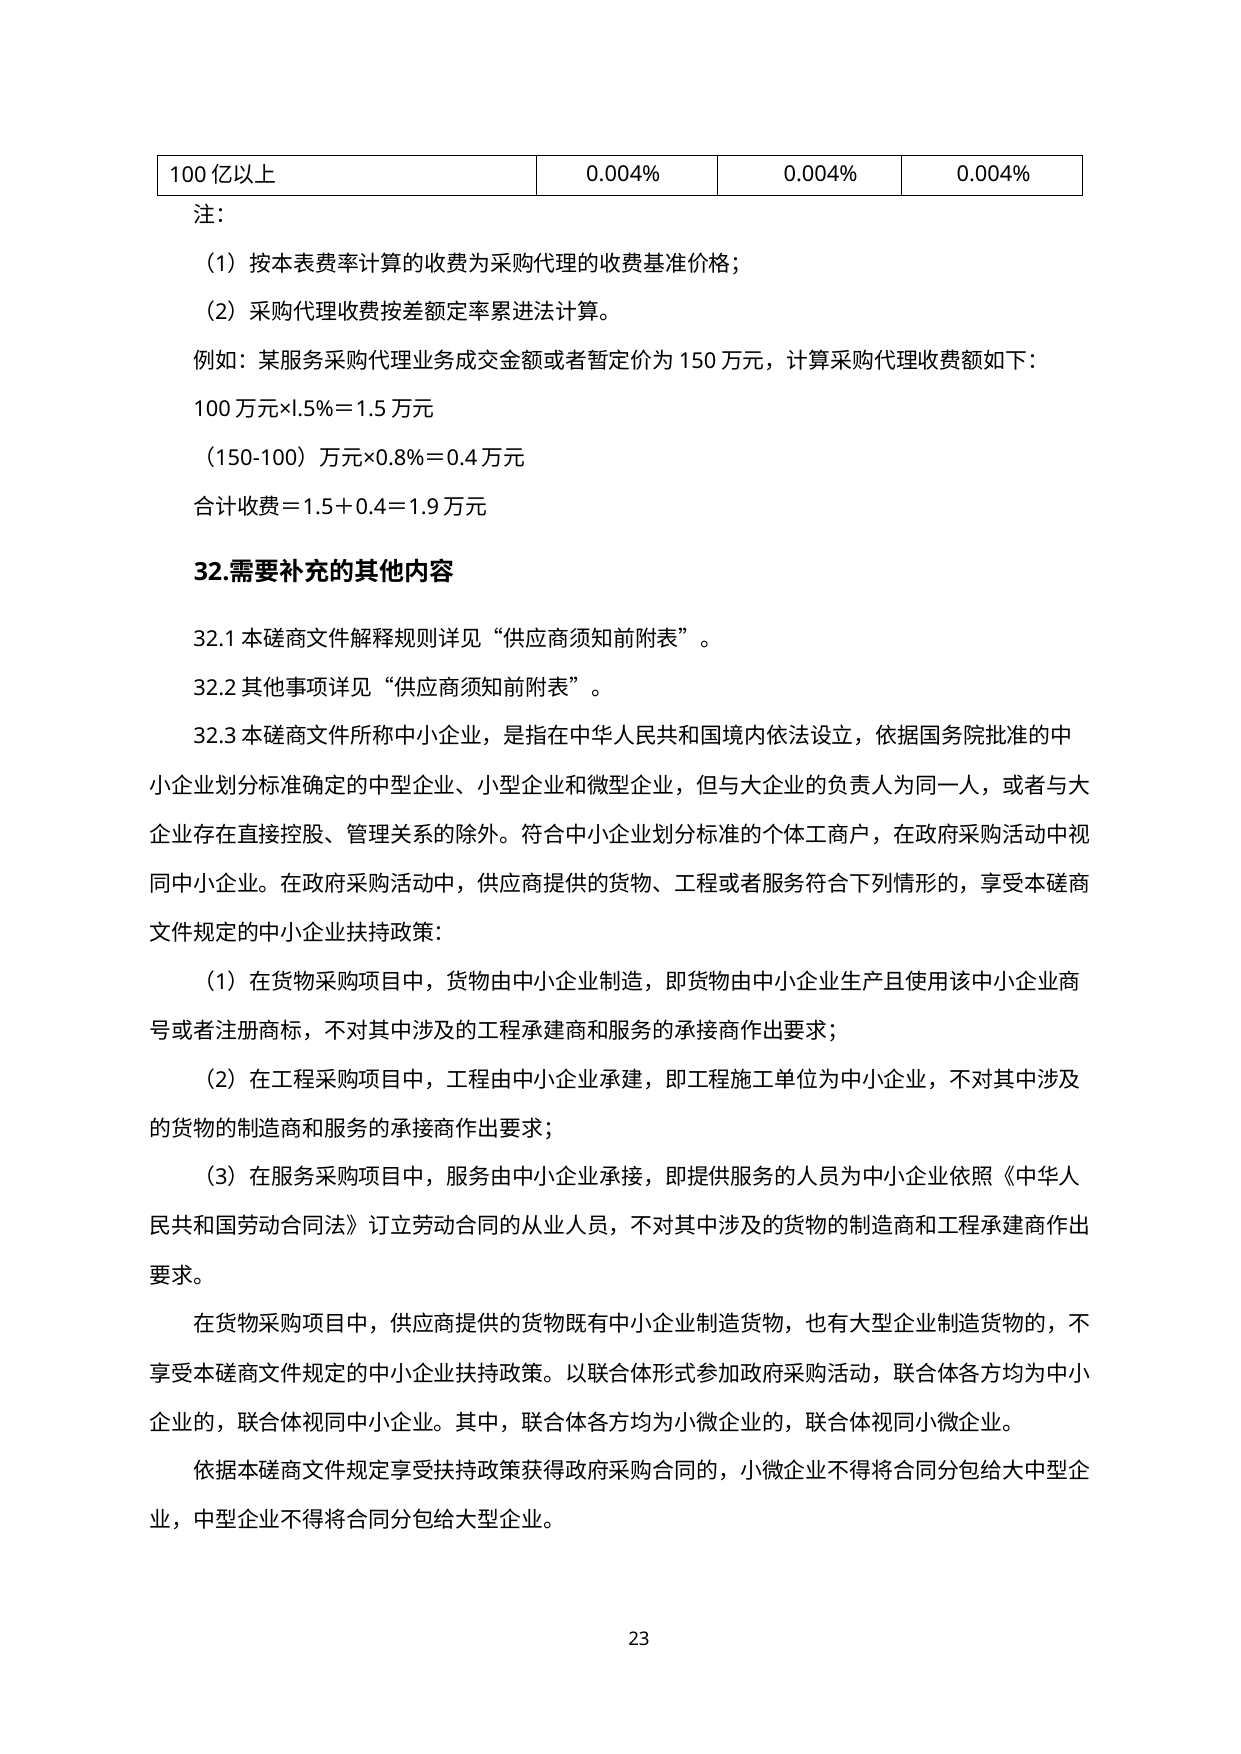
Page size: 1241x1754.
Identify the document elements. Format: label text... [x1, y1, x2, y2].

text 32.3本磋商文件所称中小企业，是指在中华人民共和国境内依法设立，依据国务院批准的中小企业划分标准确定的中型企业、小型企业和微型企业，但与大企业的负责人为同一人，或者与大企业存在直接控股、管理关系的除外。符合中小企业划分标准的个体工商户，在政府采购活动中视同中小企业。在政府采购活动中，供应商提供的货物、工程或者服务符合下列情形的，享受本磋商文件规定的中小企业扶持政策： [149, 718, 1091, 947]
text 32.需要补充的其他内容 [149, 537, 1091, 602]
text （1）在货物采购项目中，货物由中小企业制造，即货物由中小企业生产且使用该中小企业商号或者注册商标，不对其中涉及的工程承建商和服务的承接商作出要求； [149, 963, 1091, 1045]
table_cell 0.004% [718, 156, 901, 195]
text 合计收费＝1.5＋0.4＝1.9万元 [149, 488, 1091, 521]
text 注： [149, 196, 1091, 229]
table_cell 0.004% [902, 156, 1082, 195]
text （150-100）万元×0.8%＝0.4万元 [149, 439, 1091, 472]
text （2）采购代理收费按差额定率累进法计算。 [149, 294, 1091, 326]
text （1）按本表费率计算的收费为采购代理的收费基准价格； [149, 245, 1091, 278]
text 例如：某服务采购代理业务成交金额或者暂定价为150万元，计算采购代理收费额如下： [149, 342, 1091, 375]
table_cell 0.004% [537, 156, 717, 195]
text 在货物采购项目中，供应商提供的货物既有中小企业制造货物，也有大型企业制造货物的，不享受本磋商文件规定的中小企业扶持政策。以联合体形式参加政府采购活动，联合体各方均为中小企业的，联合体视同中小企业。其中，联合体各方均为小微企业的，联合体视同小微企业。 [149, 1306, 1091, 1437]
table_cell 100亿以上 [158, 156, 536, 195]
text （3）在服务采购项目中，服务由中小企业承接，即提供服务的人员为中小企业依照《中华人民共和国劳动合同法》订立劳动合同的从业人员，不对其中涉及的货物的制造商和工程承建商作出要求。 [149, 1159, 1091, 1290]
text 32.1本磋商文件解释规则详见“供应商须知前附表”。 [149, 621, 1091, 653]
text 100万元×l.5%＝1.5万元 [149, 391, 1091, 424]
text 依据本磋商文件规定享受扶持政策获得政府采购合同的，小微企业不得将合同分包给大中型企业，中型企业不得将合同分包给大型企业。 [149, 1453, 1091, 1535]
text （2）在工程采购项目中，工程由中小企业承建，即工程施工单位为中小企业，不对其中涉及的货物的制造商和服务的承接商作出要求； [149, 1061, 1091, 1143]
text 32.2其他事项详见“供应商须知前附表”。 [149, 669, 1091, 702]
